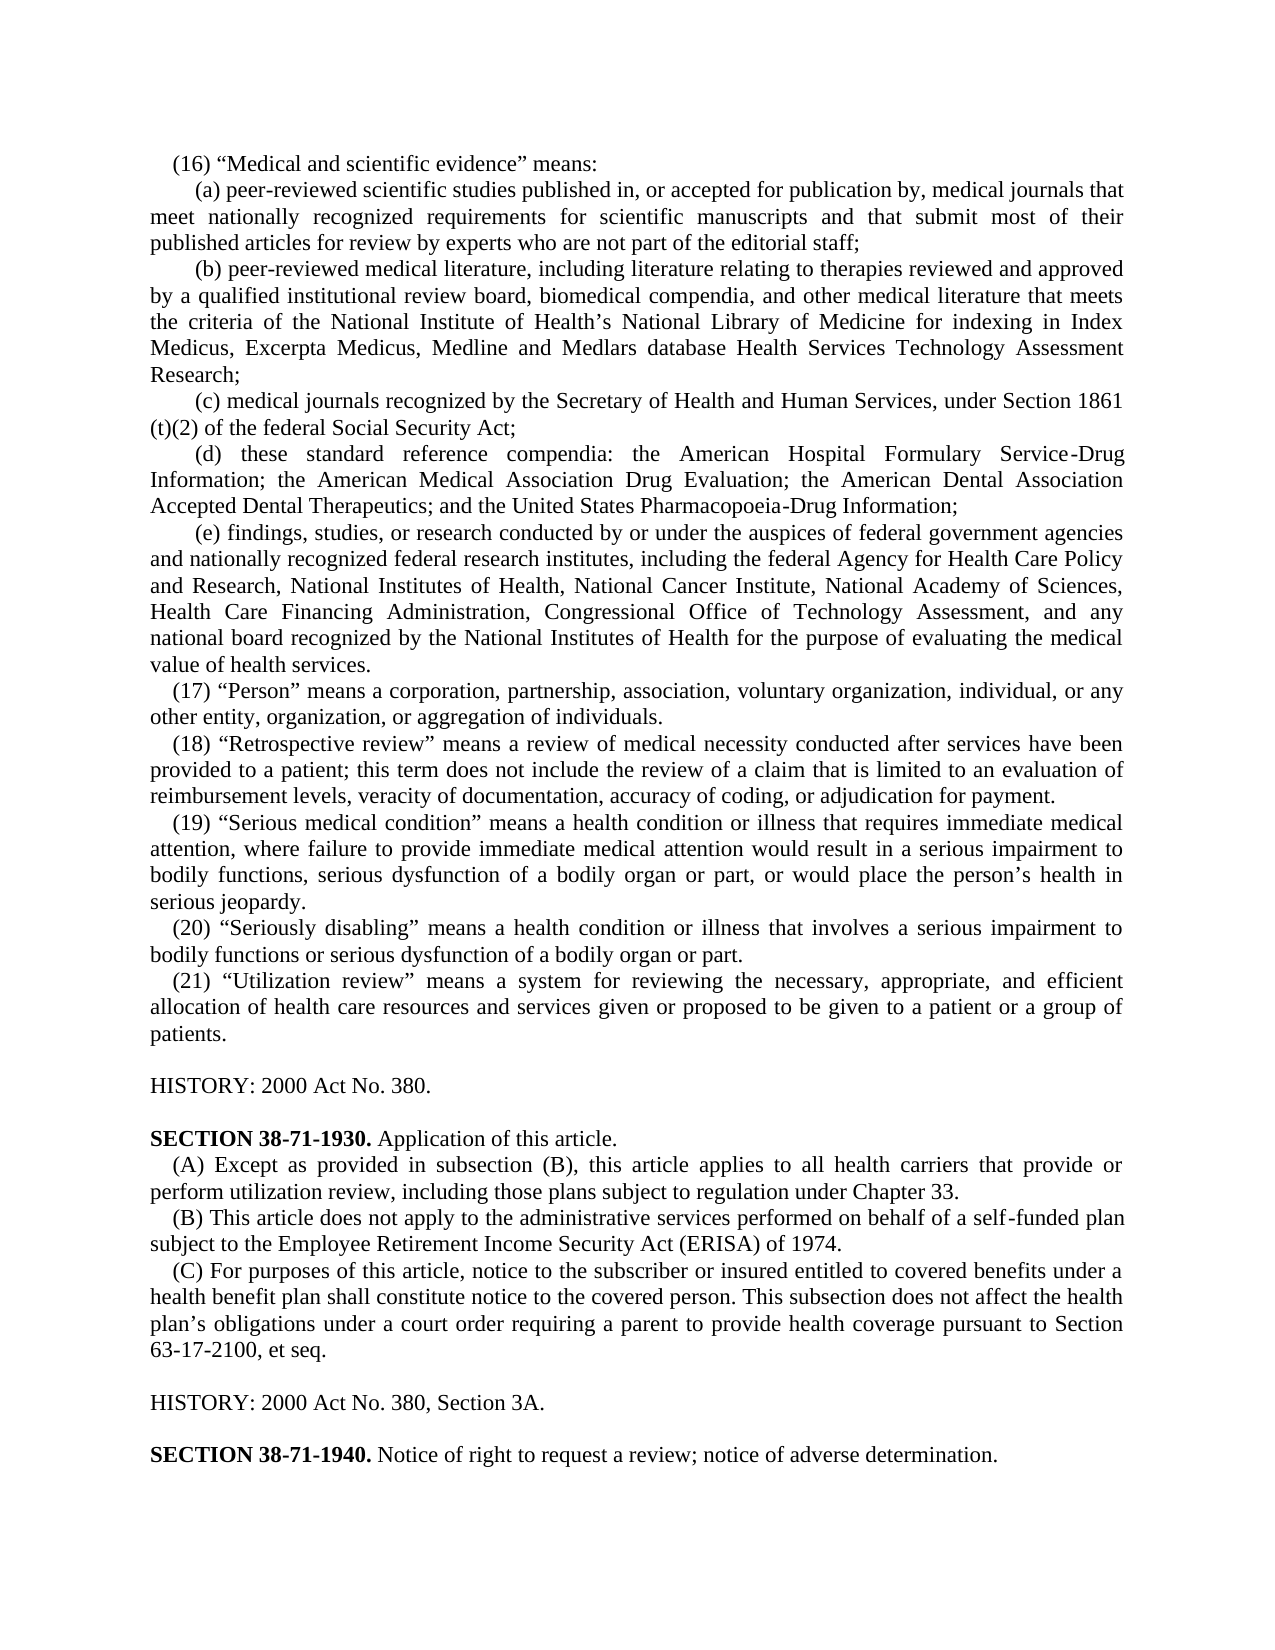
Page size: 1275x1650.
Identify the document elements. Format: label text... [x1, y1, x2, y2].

text (19) “Serious medical condition” means a health condition or illness that requires immediate medical attention, where failure to provide immediate medical attention would result in a serious impairment to bodily functions, serious dysfunction of a bodily organ or part, or would place the person’s health in serious jeopardy. [150, 809, 1125, 914]
text (d) these standard reference compendia: the American Hospital Formulary Service-Drug Information; the American Medical Association Drug Evaluation; the American Dental Association Accepted Dental Therapeutics; and the United States Pharmacopoeia-Drug Information; [150, 440, 1125, 519]
text SECTION 38-71-1940. Notice of right to request a review; notice of adverse determination. [150, 1441, 1125, 1468]
text HISTORY: 2000 Act No. 380. [150, 1072, 1125, 1099]
text (16) “Medical and scientific evidence” means: [150, 150, 1125, 176]
text (C) For purposes of this article, notice to the subscriber or insured entitled to covered benefits under a health benefit plan shall constitute notice to the covered person. This subsection does not affect the health plan’s obligations under a court order requiring a parent to provide health coverage pursuant to Section 63-17-2100, et seq. [150, 1257, 1125, 1362]
text (B) This article does not apply to the administrative services performed on behalf of a self-funded plan subject to the Employee Retirement Income Security Act (ERISA) of 1974. [150, 1204, 1125, 1257]
text (20) “Seriously disabling” means a health condition or illness that involves a serious impairment to bodily functions or serious dysfunction of a bodily organ or part. [150, 914, 1125, 967]
text (21) “Utilization review” means a system for reviewing the necessary, appropriate, and efficient allocation of health care resources and services given or proposed to be given to a patient or a group of patients. [150, 967, 1125, 1046]
text SECTION 38-71-1930. Application of this article. [150, 1125, 1125, 1151]
text (A) Except as provided in subsection (B), this article applies to all health carriers that provide or perform utilization review, including those plans subject to regulation under Chapter 33. [150, 1151, 1125, 1204]
text (17) “Person” means a corporation, partnership, association, voluntary organization, individual, or any other entity, organization, or aggregation of individuals. [150, 677, 1125, 730]
text HISTORY: 2000 Act No. 380, Section 3A. [150, 1389, 1125, 1415]
text (18) “Retrospective review” means a review of medical necessity conducted after services have been provided to a patient; this term does not include the review of a claim that is limited to an evaluation of reimbursement levels, veracity of documentation, accuracy of coding, or adjudication for payment. [150, 730, 1125, 809]
text (b) peer-reviewed medical literature, including literature relating to therapies reviewed and approved by a qualified institutional review board, biomedical compendia, and other medical literature that meets the criteria of the National Institute of Health’s National Library of Medicine for indexing in Index Medicus, Excerpta Medicus, Medline and Medlars database Health Services Technology Assessment Research; [150, 255, 1125, 387]
text (a) peer-reviewed scientific studies published in, or accepted for publication by, medical journals that meet nationally recognized requirements for scientific manuscripts and that submit most of their published articles for review by experts who are not part of the editorial staff; [150, 176, 1125, 255]
text (c) medical journals recognized by the Secretary of Health and Human Services, under Section 1861 (t)(2) of the federal Social Security Act; [150, 387, 1125, 440]
text (e) findings, studies, or research conducted by or under the auspices of federal government agencies and nationally recognized federal research institutes, including the federal Agency for Health Care Policy and Research, National Institutes of Health, National Cancer Institute, National Academy of Sciences, Health Care Financing Administration, Congressional Office of Technology Assessment, and any national board recognized by the National Institutes of Health for the purpose of evaluating the medical value of health services. [150, 519, 1125, 677]
